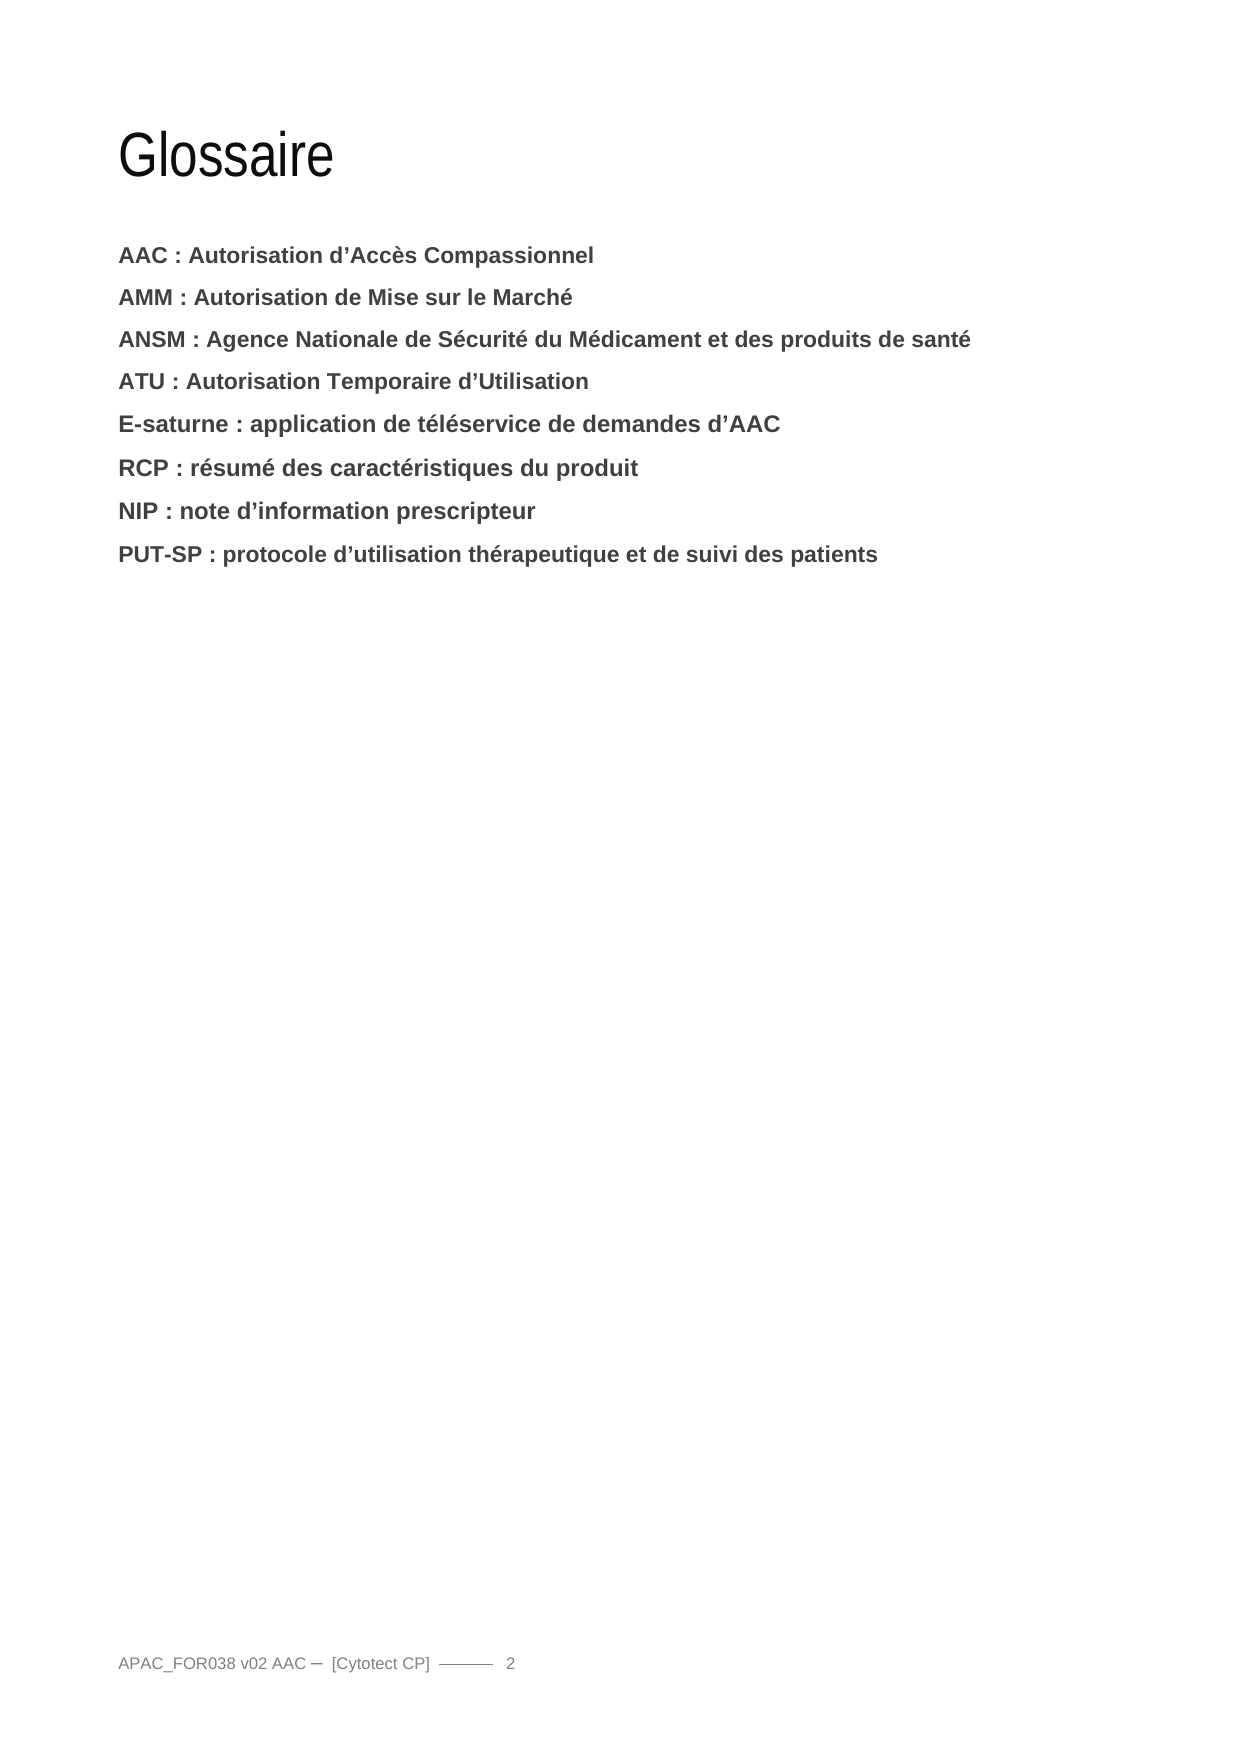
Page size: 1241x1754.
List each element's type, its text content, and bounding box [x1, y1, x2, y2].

text AMM : Autorisation de Mise sur le Marché [118, 284, 1122, 311]
text NIP : note d’information prescripteur [118, 497, 1122, 525]
text AAC : Autorisation d’Accès Compassionnel [118, 242, 1122, 269]
text ATU : Autorisation Temporaire d’Utilisation [118, 368, 1122, 394]
text Glossaire [118, 118, 1122, 190]
text ANSM : Agence Nationale de Sécurité du Médicament et des produits de santé [118, 326, 1122, 353]
text PUT-SP : protocole d’utilisation thérapeutique et de suivi des patients [118, 541, 1122, 567]
text RCP : résumé des caractéristiques du produit [118, 454, 1122, 481]
text E-saturne : application de téléservice de demandes d’AAC [118, 410, 1122, 438]
